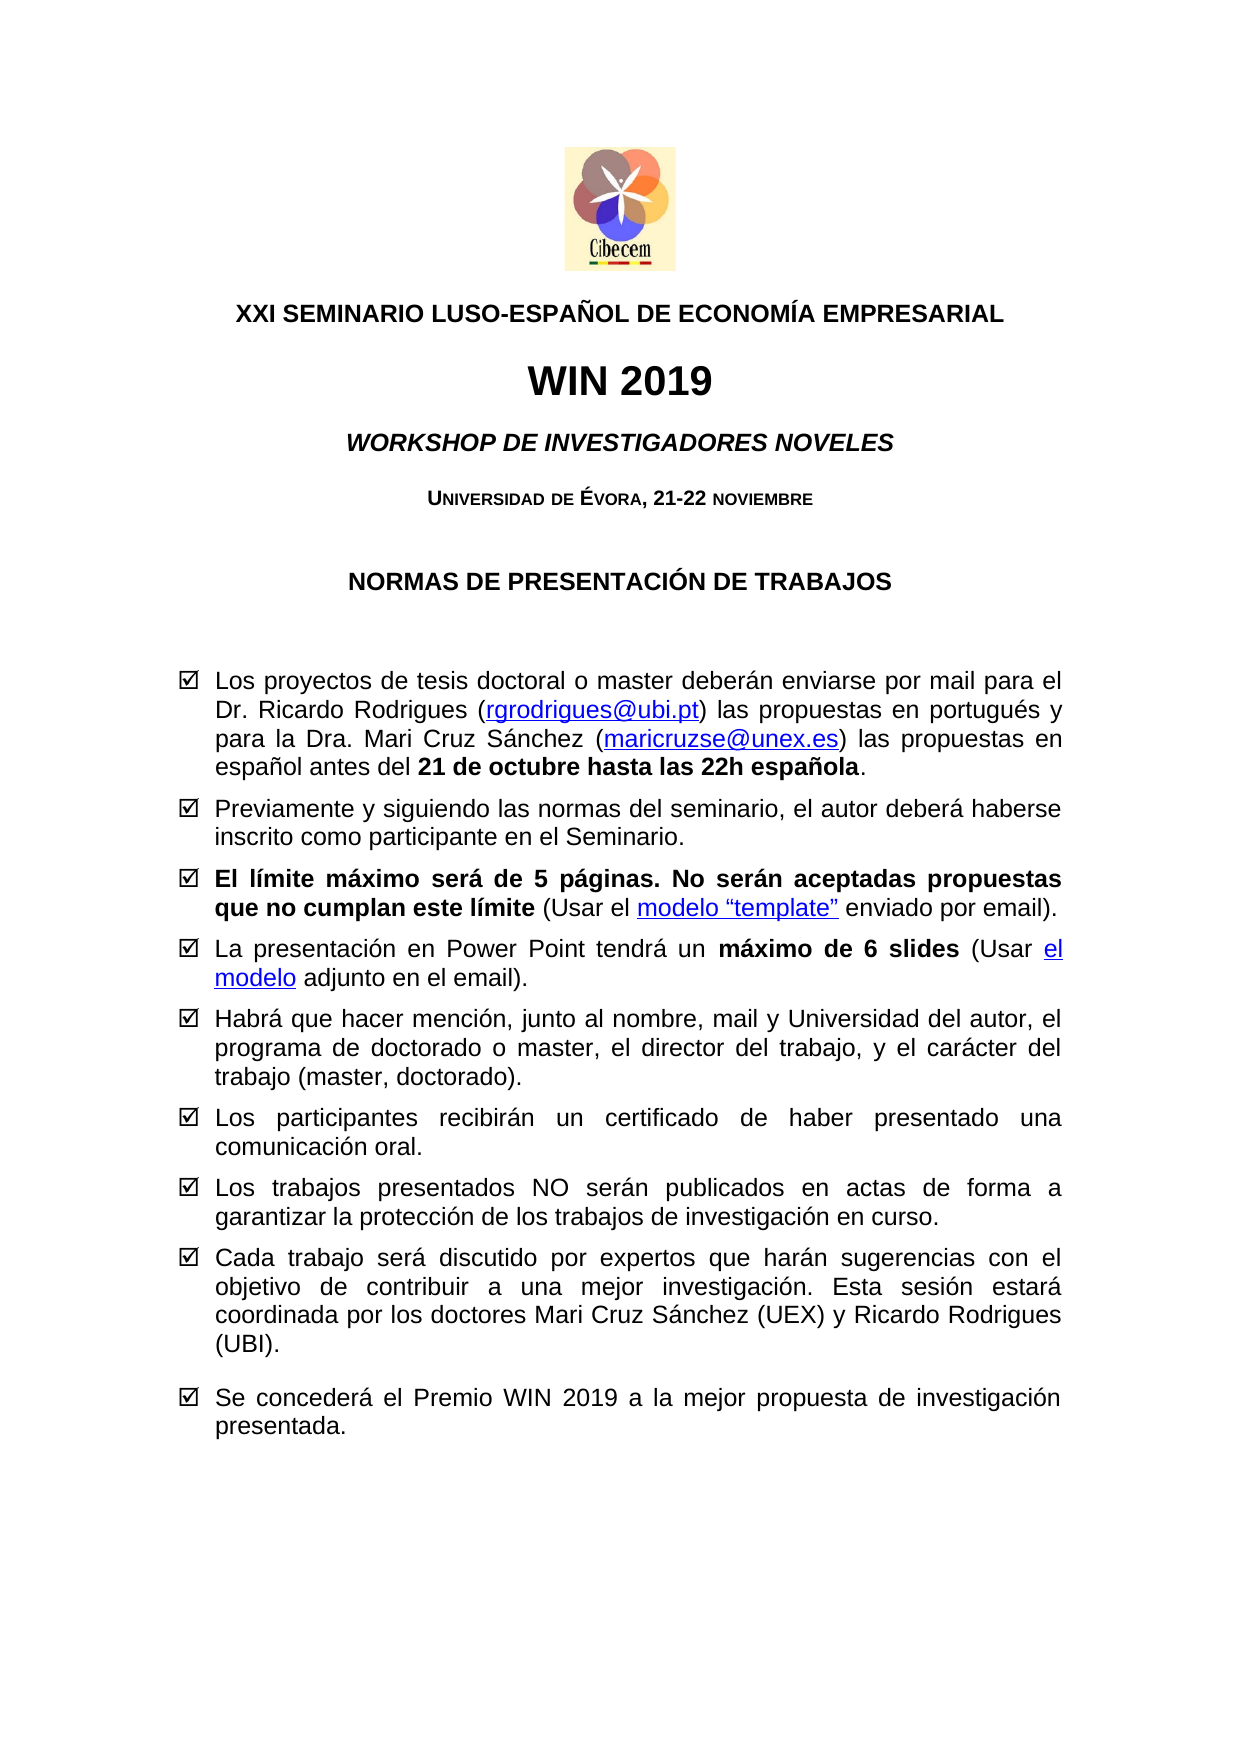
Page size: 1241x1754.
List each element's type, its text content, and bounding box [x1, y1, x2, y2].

list Se concederá el Premio WIN 2019 a la mejor propuesta de investigación presentada. [177, 1382, 1063, 1440]
list Cada trabajo será discutido por expertos que harán sugerencias con el objetivo de contribuir a una mejor investigación. Esta sesión estará coordinada por los doctores Mari Cruz Sánchez (UEX) y Ricardo Rodrigues (UBI). [177, 1243, 1063, 1358]
text XXI SEMINARIO LUSO-ESPAÑOL DE ECONOMÍA EMPRESARIAL [177, 299, 1063, 328]
text NORMAS DE PRESENTACIÓN DE TRABAJOS [177, 567, 1063, 596]
list Los participantes recibirán un certificado de haber presentado una comunicación oral. [177, 1103, 1063, 1160]
list Previamente y siguiendo las normas del seminario, el autor deberá haberse inscrito como participante en el Seminario. [177, 793, 1063, 851]
text WIN 2019 [177, 356, 1063, 404]
text Universidad de Évora, 21-22 noviembre [177, 486, 1063, 510]
list Los proyectos de tesis doctoral o master deberán enviarse por mail para el Dr. Ricardo Rodrigues (rgrodrigues@ubi.pt) las propuestas en portugués y para la Dra. Mari Cruz Sánchez (maricruzse@unex.es) las propuestas en español antes del 21 de octubre hasta las 22h española. [177, 666, 1063, 781]
list El límite máximo será de 5 páginas. No serán aceptadas propuestas que no cumplan este límite (Usar el modelo “template” enviado por email). [177, 864, 1063, 921]
list Los trabajos presentados NO serán publicados en actas de forma a garantizar la protección de los trabajos de investigación en curso. [177, 1173, 1063, 1230]
list Habrá que hacer mención, junto al nombre, mail y Universidad del autor, el programa de doctorado o master, el director del trabajo, y el carácter del trabajo (master, doctorado). [177, 1004, 1063, 1090]
text WORKSHOP DE INVESTIGADORES NOVELES [177, 428, 1063, 457]
list La presentación en Power Point tendrá un máximo de 6 slides (Usar el modelo adjunto en el email). [177, 934, 1063, 991]
picture [564, 147, 676, 271]
